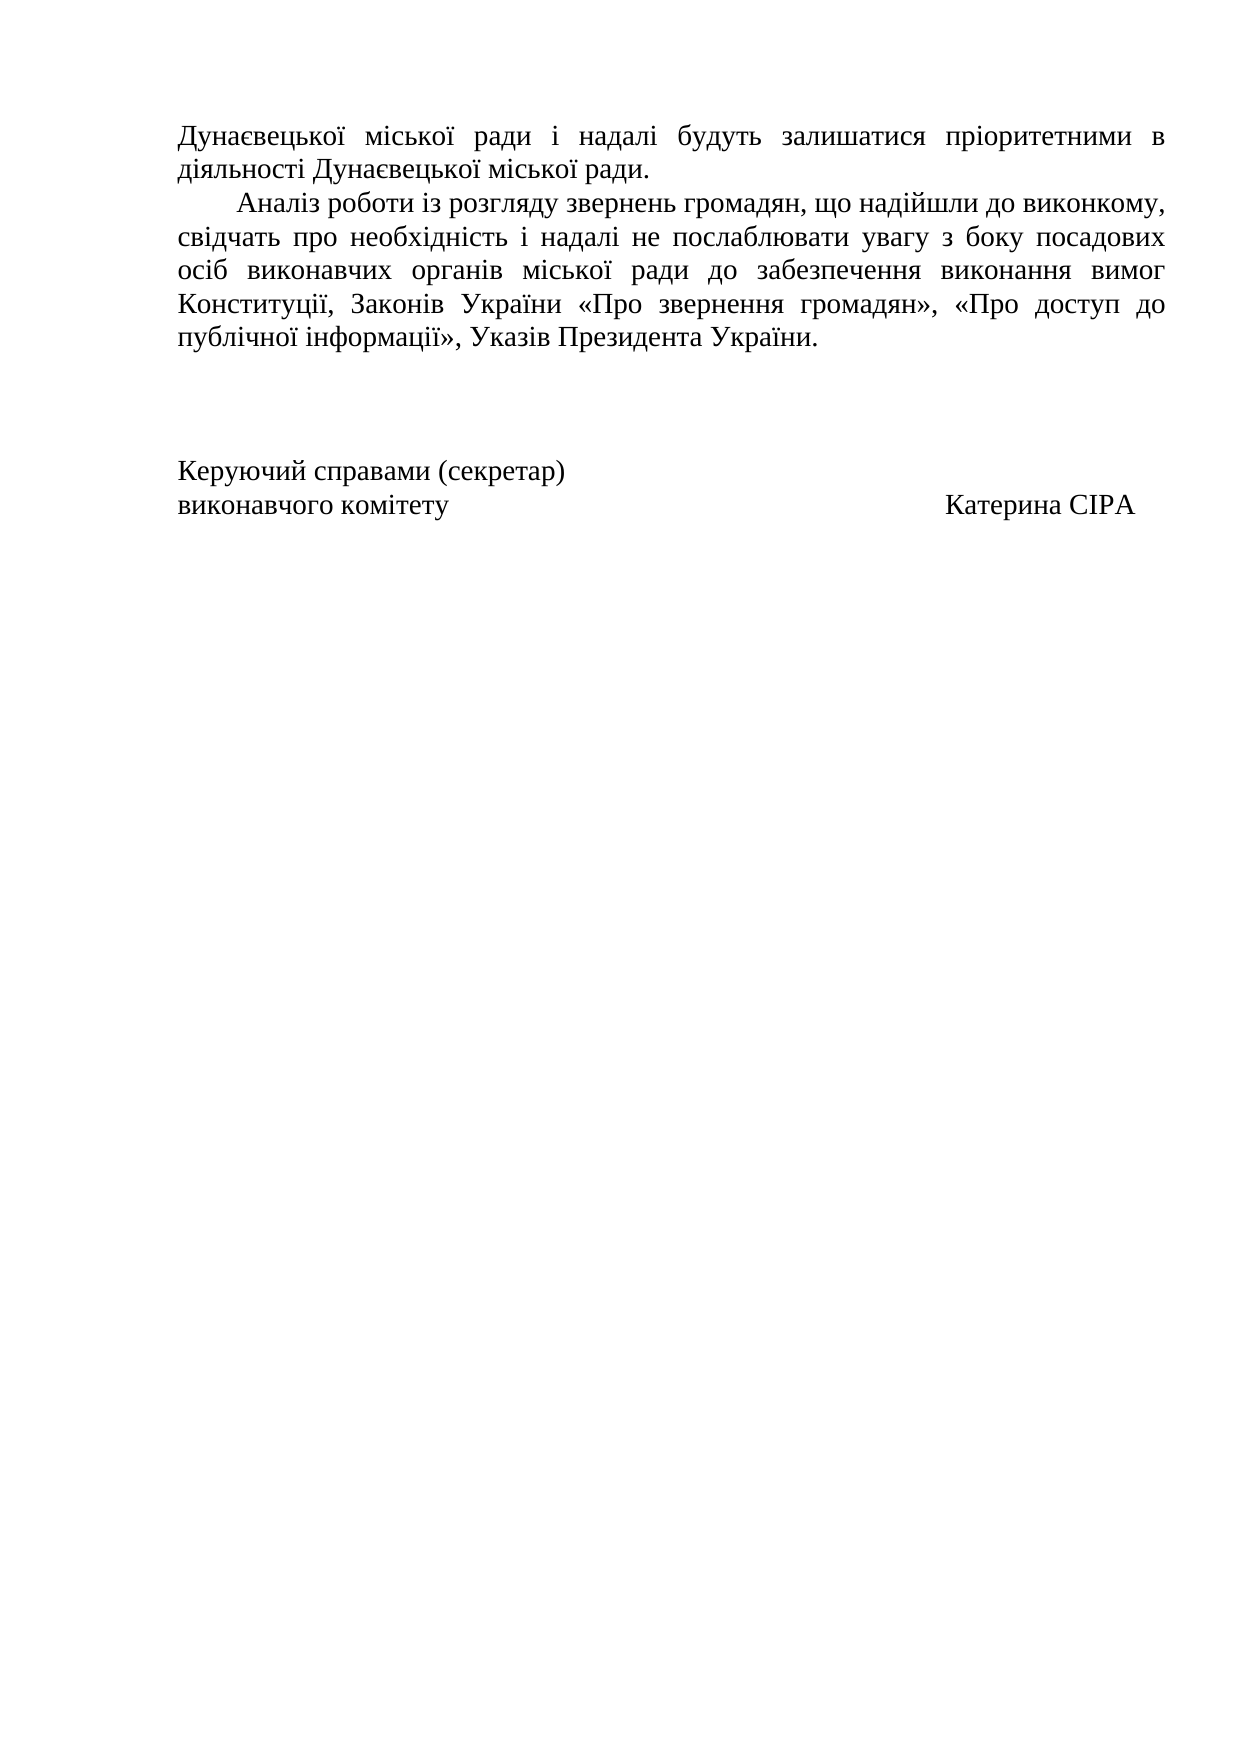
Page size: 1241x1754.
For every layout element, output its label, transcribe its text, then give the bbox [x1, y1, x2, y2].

text Аналіз роботи із розгляду звернень громадян, що надійшли до виконкому, свідчать про необхідність і надалі не послаблювати увагу з боку посадових осіб виконавчих органів міської ради до забезпечення виконання вимог Конституції, Законів України «Про звернення громадян», «Про доступ до публічної інформації», Указів Президента України. [177, 185, 1167, 353]
text Керуючий справами (секретар) [177, 453, 1167, 487]
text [177, 118, 1167, 185]
text виконавчого комітету Катерина СІРА [177, 487, 1167, 521]
